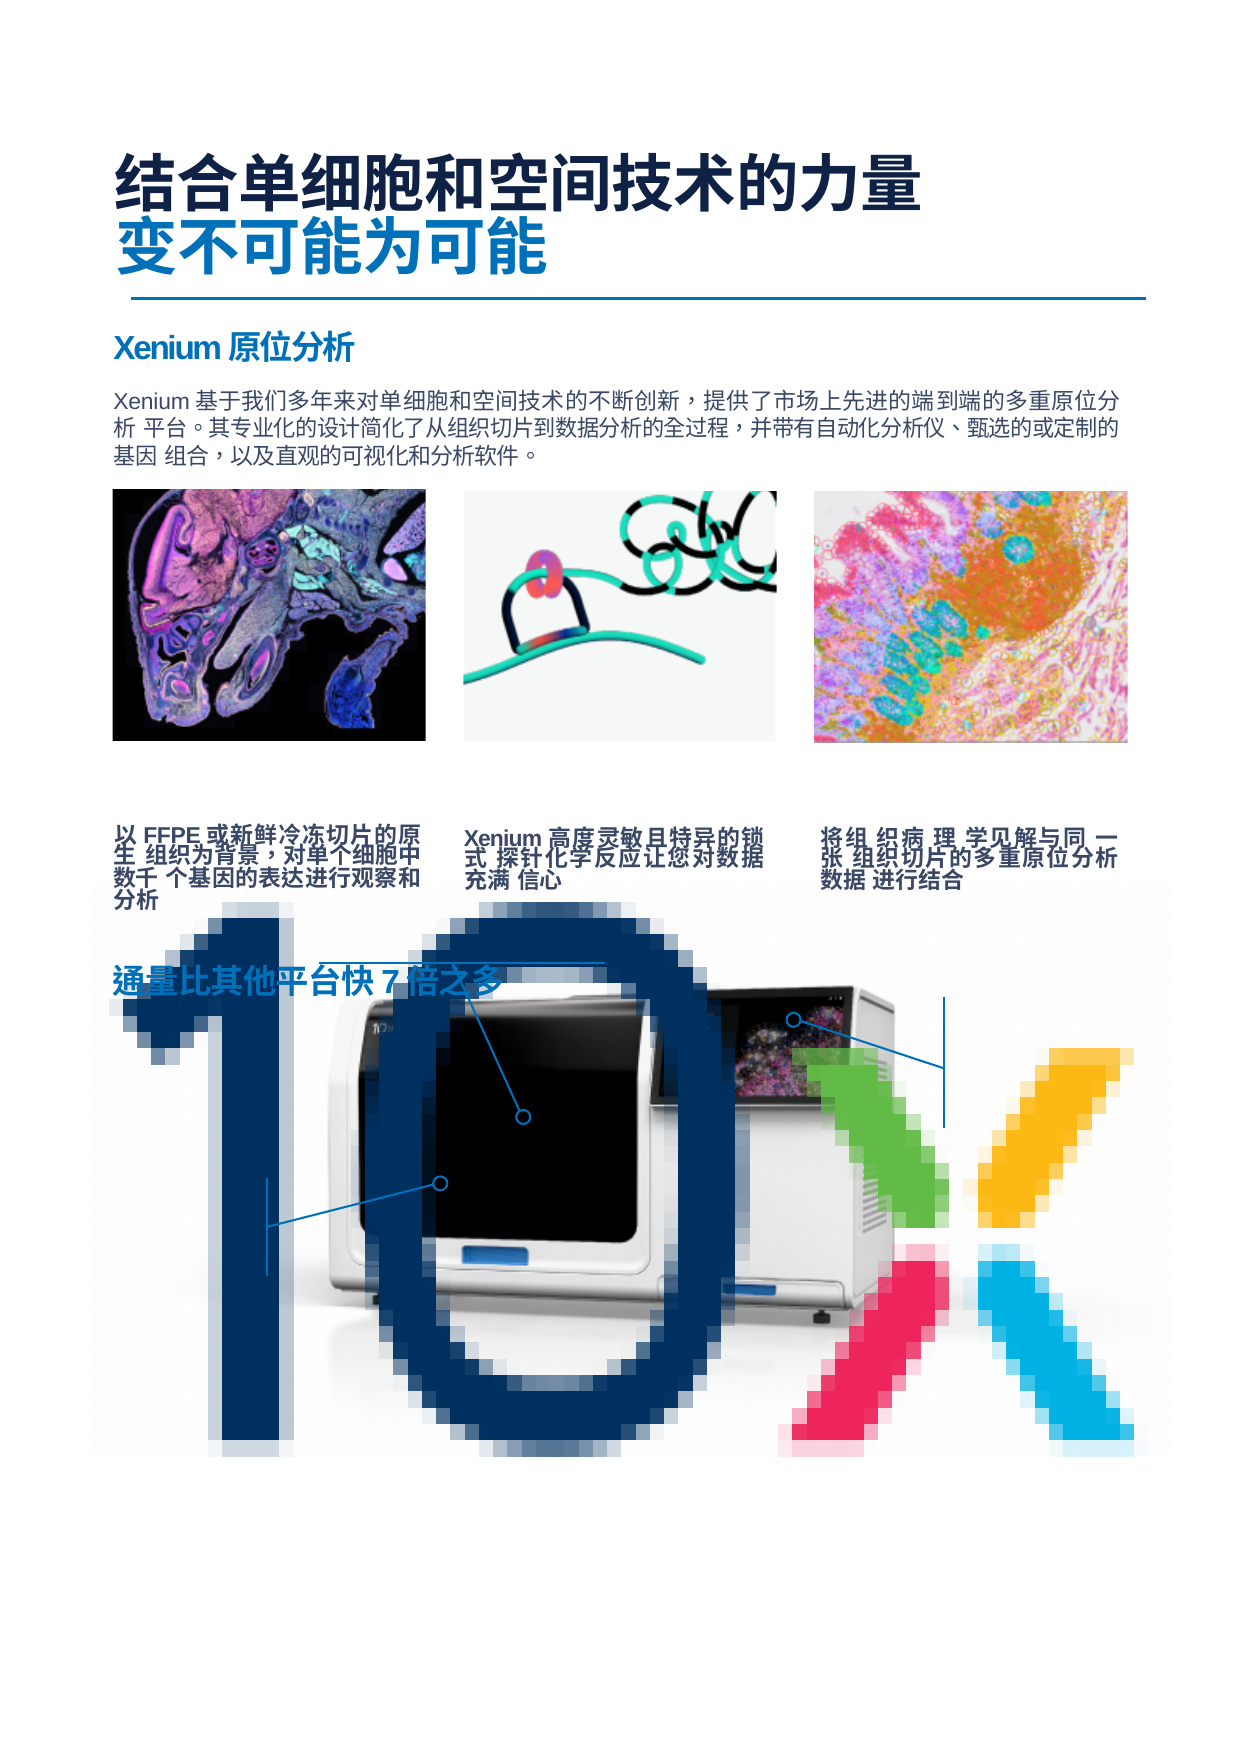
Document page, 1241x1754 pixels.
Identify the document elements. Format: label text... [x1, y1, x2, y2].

text Xenium基于我们多年来对单细胞和空间技术的不断创新，提供了市场上先进的端到端的多重原位分析 平台。其专业化的设计简化了从组织切片到数据分析的全过程，并带有自动化分析仪、甄选的或定制的基因 组合，以及直观的可视化和分析软件。 [113, 387, 1120, 471]
picture [112, 489, 426, 741]
text 变不可能为可能 [115, 219, 1152, 282]
text 结合单细胞和空间技术的力量 [114, 157, 1152, 219]
picture [814, 491, 1128, 743]
picture [463, 491, 777, 743]
text 通量比其他平台快7倍之多 [113, 966, 1152, 1000]
text Xenium高度灵敏且特异的锁式 探针化学反应让您对数据充满 信心 [463, 828, 764, 895]
text 以FFPE或新鲜冷冻切片的原生 组织为背景，对单个细胞中数千 个基因的表达进行观察和分析 [113, 826, 422, 915]
text 将组 织病 理 学见解与同 一 张 组织切片的多重原位分析数据 进行结合 [820, 828, 1118, 895]
picture [92, 883, 1171, 1457]
text Xenium原位分析 [113, 332, 1152, 366]
